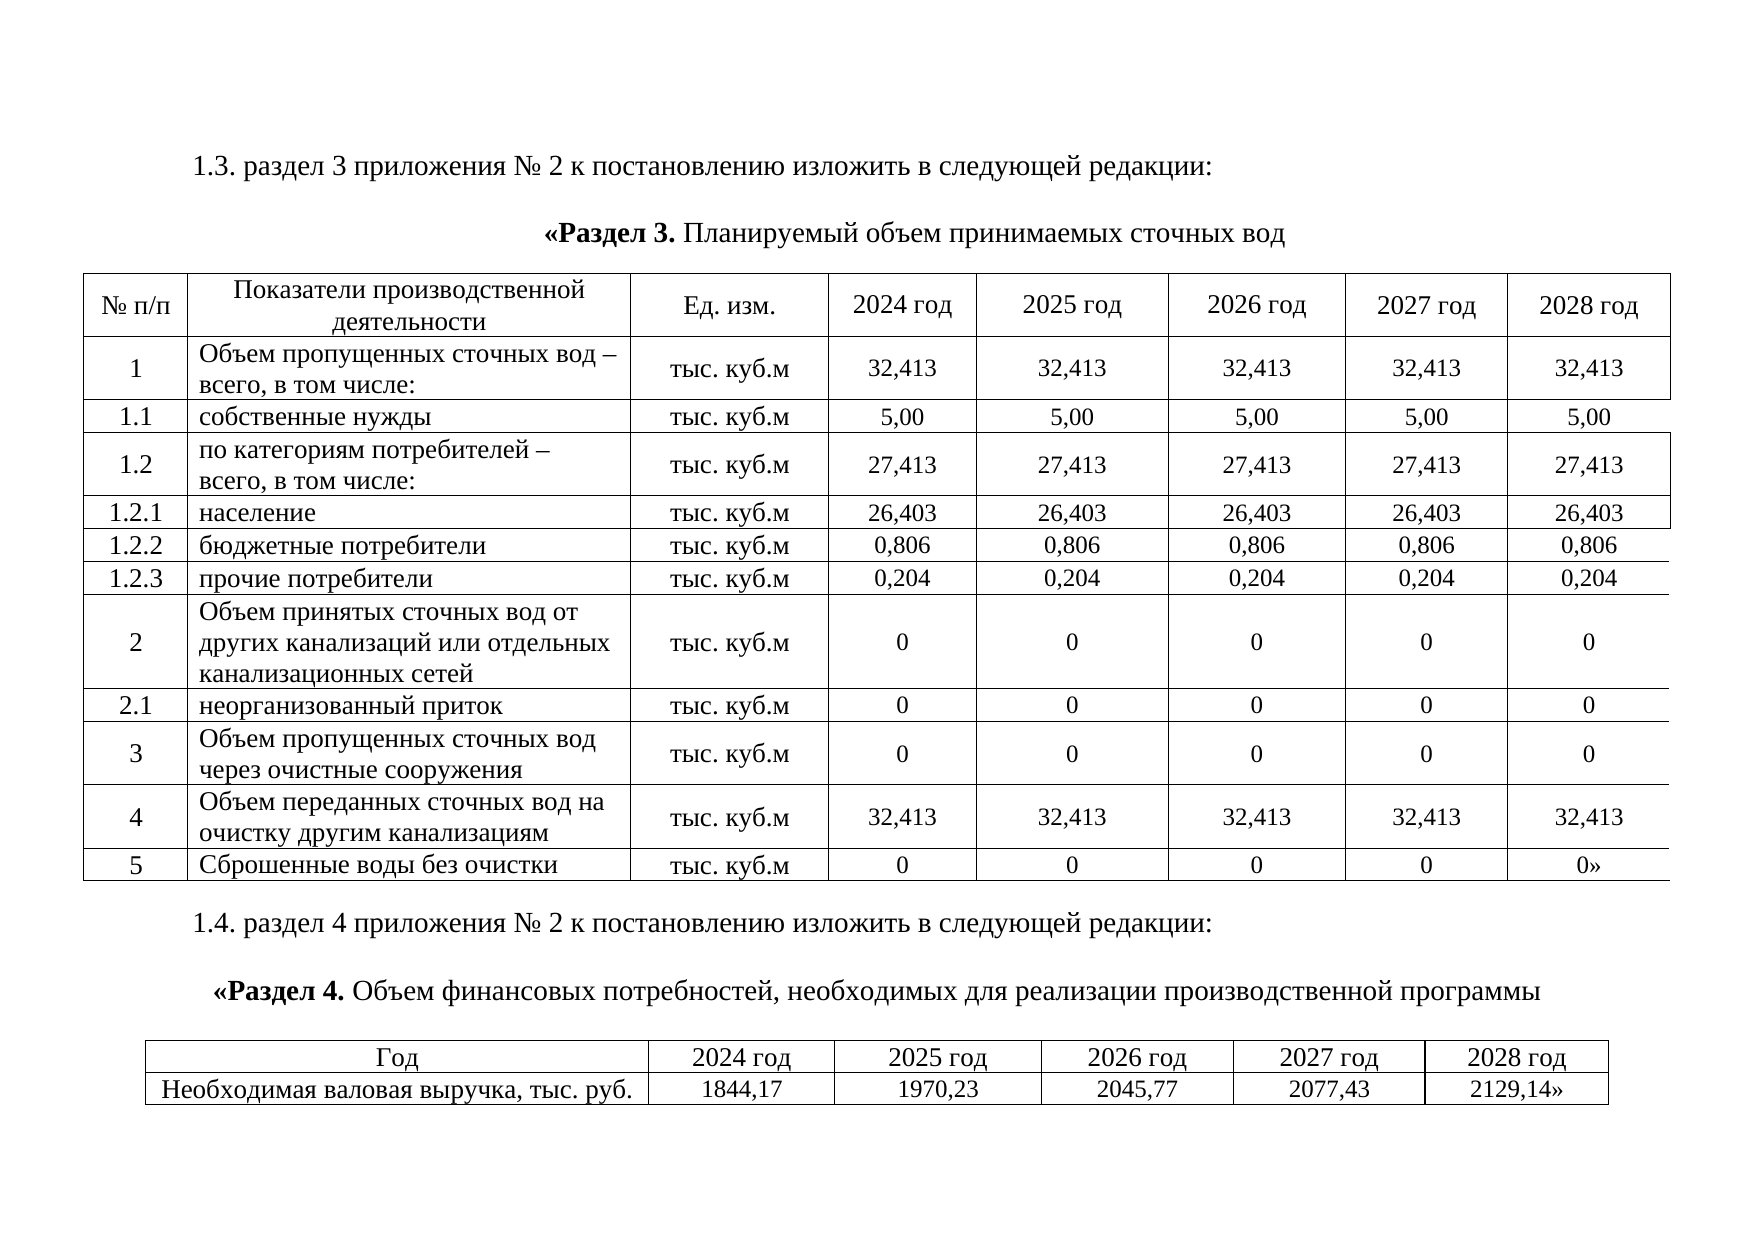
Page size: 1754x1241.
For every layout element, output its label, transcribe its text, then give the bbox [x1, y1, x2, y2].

table_header Ед. изм. [631, 274, 828, 336]
table_header 2028 год [1508, 274, 1670, 336]
table_cell Объем переданных сточных вод на очистку другим канализациям [188, 785, 630, 848]
table_cell 5 [84, 849, 187, 880]
table_cell 27,413 [829, 433, 976, 495]
table_cell 1.1 [84, 400, 187, 432]
table_cell 1.2.2 [84, 529, 187, 561]
table_cell 26,403 [1169, 496, 1345, 528]
table_cell тыс. куб.м [631, 722, 828, 784]
table_cell население [188, 496, 630, 528]
table_cell 0 [1346, 722, 1507, 784]
table_cell Объем принятых сточных вод от других канализаций или отдельных канализационных сетей [188, 595, 630, 688]
table_cell 0,204 [1346, 562, 1507, 594]
table_cell тыс. куб.м [631, 400, 828, 432]
table_cell 32,413 [1169, 337, 1345, 399]
table_cell 0 [1508, 721, 1670, 784]
table_cell 0 [977, 722, 1168, 784]
table_cell 1.2.3 [84, 562, 187, 594]
table_header 2026 год [1169, 274, 1345, 336]
table_cell 32,413 [977, 785, 1168, 848]
table_cell тыс. куб.м [631, 785, 828, 848]
table_cell 1.2.1 [84, 496, 187, 528]
table_cell 2129,14» [1426, 1073, 1608, 1104]
table_cell 2 [84, 595, 187, 688]
table_cell 0 [977, 689, 1168, 721]
table_cell тыс. куб.м [631, 849, 828, 880]
table_header 2025 год [835, 1041, 1041, 1072]
table_cell прочие потребители [188, 562, 630, 594]
table_cell тыс. куб.м [631, 562, 828, 594]
table_cell 0,806 [829, 529, 976, 561]
table_cell 0 [1169, 849, 1345, 880]
table_cell 1844,17 [649, 1073, 834, 1104]
table_cell 0 [1508, 594, 1670, 688]
table_cell Сброшенные воды без очистки [188, 849, 630, 880]
table_cell Объем пропущенных сточных вод через очистные сооружения [188, 722, 630, 784]
table_cell Необходимая валовая выручка, тыс. руб. [146, 1073, 648, 1104]
text «Раздел 4. Объем финансовых потребностей, необходимых для реализации производственной программы [118, 973, 1636, 1006]
table_cell 0,806 [1346, 529, 1507, 561]
table_cell 0 [1346, 689, 1507, 721]
table_cell 1970,23 [835, 1073, 1041, 1104]
table_cell 5,00 [1508, 400, 1670, 432]
table_cell 0 [1346, 595, 1507, 688]
table_header 2027 год [1346, 274, 1507, 336]
table_cell 5,00 [829, 400, 976, 432]
table_cell 2045,77 [1042, 1073, 1233, 1104]
table_cell 0,806 [1508, 529, 1670, 561]
text 1.4. раздел 4 приложения № 2 к постановлению изложить в следующей редакции: [118, 906, 1636, 939]
table_cell 27,413 [1508, 433, 1670, 495]
table_cell тыс. куб.м [631, 433, 828, 495]
table_header 2027 год [1234, 1041, 1424, 1072]
table_cell 32,413 [1508, 784, 1670, 848]
table_cell 5,00 [1346, 400, 1507, 432]
table_cell 5,00 [977, 400, 1168, 432]
table_header 2024 год [649, 1041, 834, 1072]
table_cell 32,413 [977, 337, 1168, 399]
table_cell 27,413 [1346, 433, 1507, 495]
table_cell 0 [977, 595, 1168, 688]
table_cell 32,413 [1346, 785, 1507, 848]
table_cell 0,204 [1508, 561, 1670, 594]
table_cell 5,00 [1169, 400, 1345, 432]
table_header 2025 год [977, 274, 1168, 336]
table_cell 0,806 [977, 529, 1168, 561]
table_cell 0 [829, 849, 976, 880]
table_cell 0,204 [1169, 562, 1345, 594]
table_header Показатели производственной деятельности [188, 274, 630, 336]
table_cell 0,204 [977, 562, 1168, 594]
table_cell 1 [84, 337, 187, 399]
table_cell 32,413 [829, 785, 976, 848]
table_cell 27,413 [1169, 433, 1345, 495]
table_cell 0» [1508, 848, 1670, 880]
table_cell 32,413 [1508, 337, 1670, 399]
table_cell 1.2 [84, 433, 187, 495]
table_cell тыс. куб.м [631, 337, 828, 399]
table_cell 0 [1169, 689, 1345, 721]
table_cell 0 [977, 849, 1168, 880]
table_cell 0,806 [1169, 529, 1345, 561]
table_cell тыс. куб.м [631, 529, 828, 561]
table_cell собственные нужды [188, 400, 630, 432]
text 1.3. раздел 3 приложения № 2 к постановлению изложить в следующей редакции: [118, 148, 1724, 181]
table_cell 32,413 [1169, 785, 1345, 848]
table_cell 0 [1346, 849, 1507, 880]
table_cell 4 [84, 785, 187, 848]
table_header 2024 год [829, 274, 976, 336]
table_header Год [146, 1041, 648, 1072]
table_cell 0 [1169, 595, 1345, 688]
table_cell 0 [829, 595, 976, 688]
table_cell 0 [829, 722, 976, 784]
table_cell 0,204 [829, 562, 976, 594]
table_cell бюджетные потребители [188, 529, 630, 561]
table_cell тыс. куб.м [631, 689, 828, 721]
table_cell 2.1 [84, 689, 187, 721]
table_cell по категориям потребителей – всего, в том числе: [188, 433, 630, 495]
table_cell 0 [829, 689, 976, 721]
table_cell 26,403 [829, 496, 976, 528]
table_cell Объем пропущенных сточных вод – всего, в том числе: [188, 337, 630, 399]
table_cell тыс. куб.м [631, 595, 828, 688]
table_cell 26,403 [977, 496, 1168, 528]
table_cell тыс. куб.м [631, 496, 828, 528]
table_cell 27,413 [977, 433, 1168, 495]
table_cell 32,413 [1346, 337, 1507, 399]
table_cell 0 [1508, 688, 1670, 721]
table_cell 3 [84, 722, 187, 784]
table_header 2026 год [1042, 1041, 1233, 1072]
table_cell 26,403 [1508, 496, 1670, 528]
table_cell 26,403 [1346, 496, 1507, 528]
table_cell 2077,43 [1234, 1073, 1424, 1104]
table_cell неорганизованный приток [188, 689, 630, 721]
table_header № п/п [84, 274, 187, 336]
table_cell 0 [1169, 722, 1345, 784]
table_header 2028 год [1426, 1041, 1608, 1072]
table_cell 32,413 [829, 337, 976, 399]
text «Раздел 3. Планируемый объем принимаемых сточных вод [118, 215, 1636, 248]
